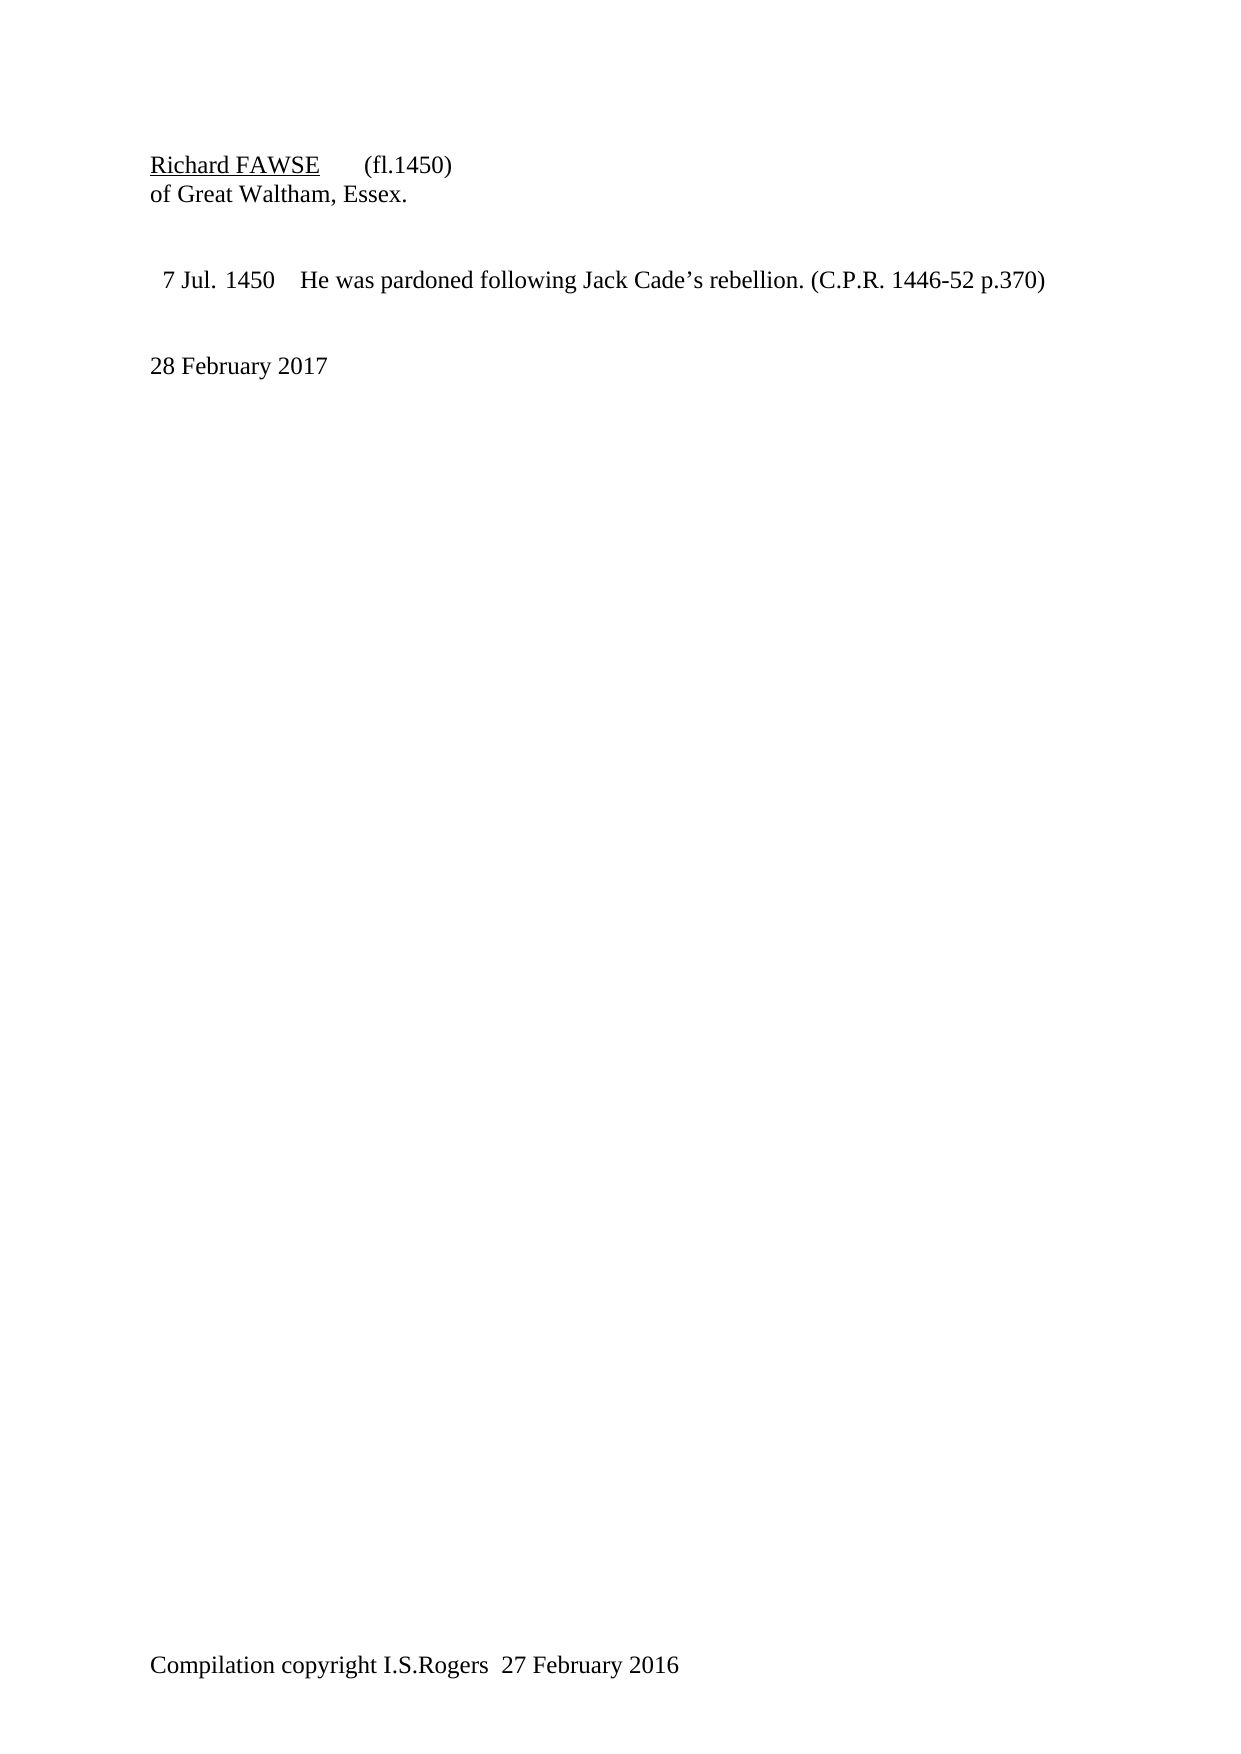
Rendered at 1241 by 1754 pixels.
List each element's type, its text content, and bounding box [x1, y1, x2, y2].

text 28 February 2017 [150, 351, 1090, 380]
text 7 Jul. 1450 He was pardoned following Jack Cade’s rebellion. (C.P.R. 1446-52 p.370) [150, 265, 1090, 294]
text Richard FAWSE (fl.1450) [150, 150, 1090, 179]
text of Great Waltham, Essex. [150, 179, 1090, 207]
